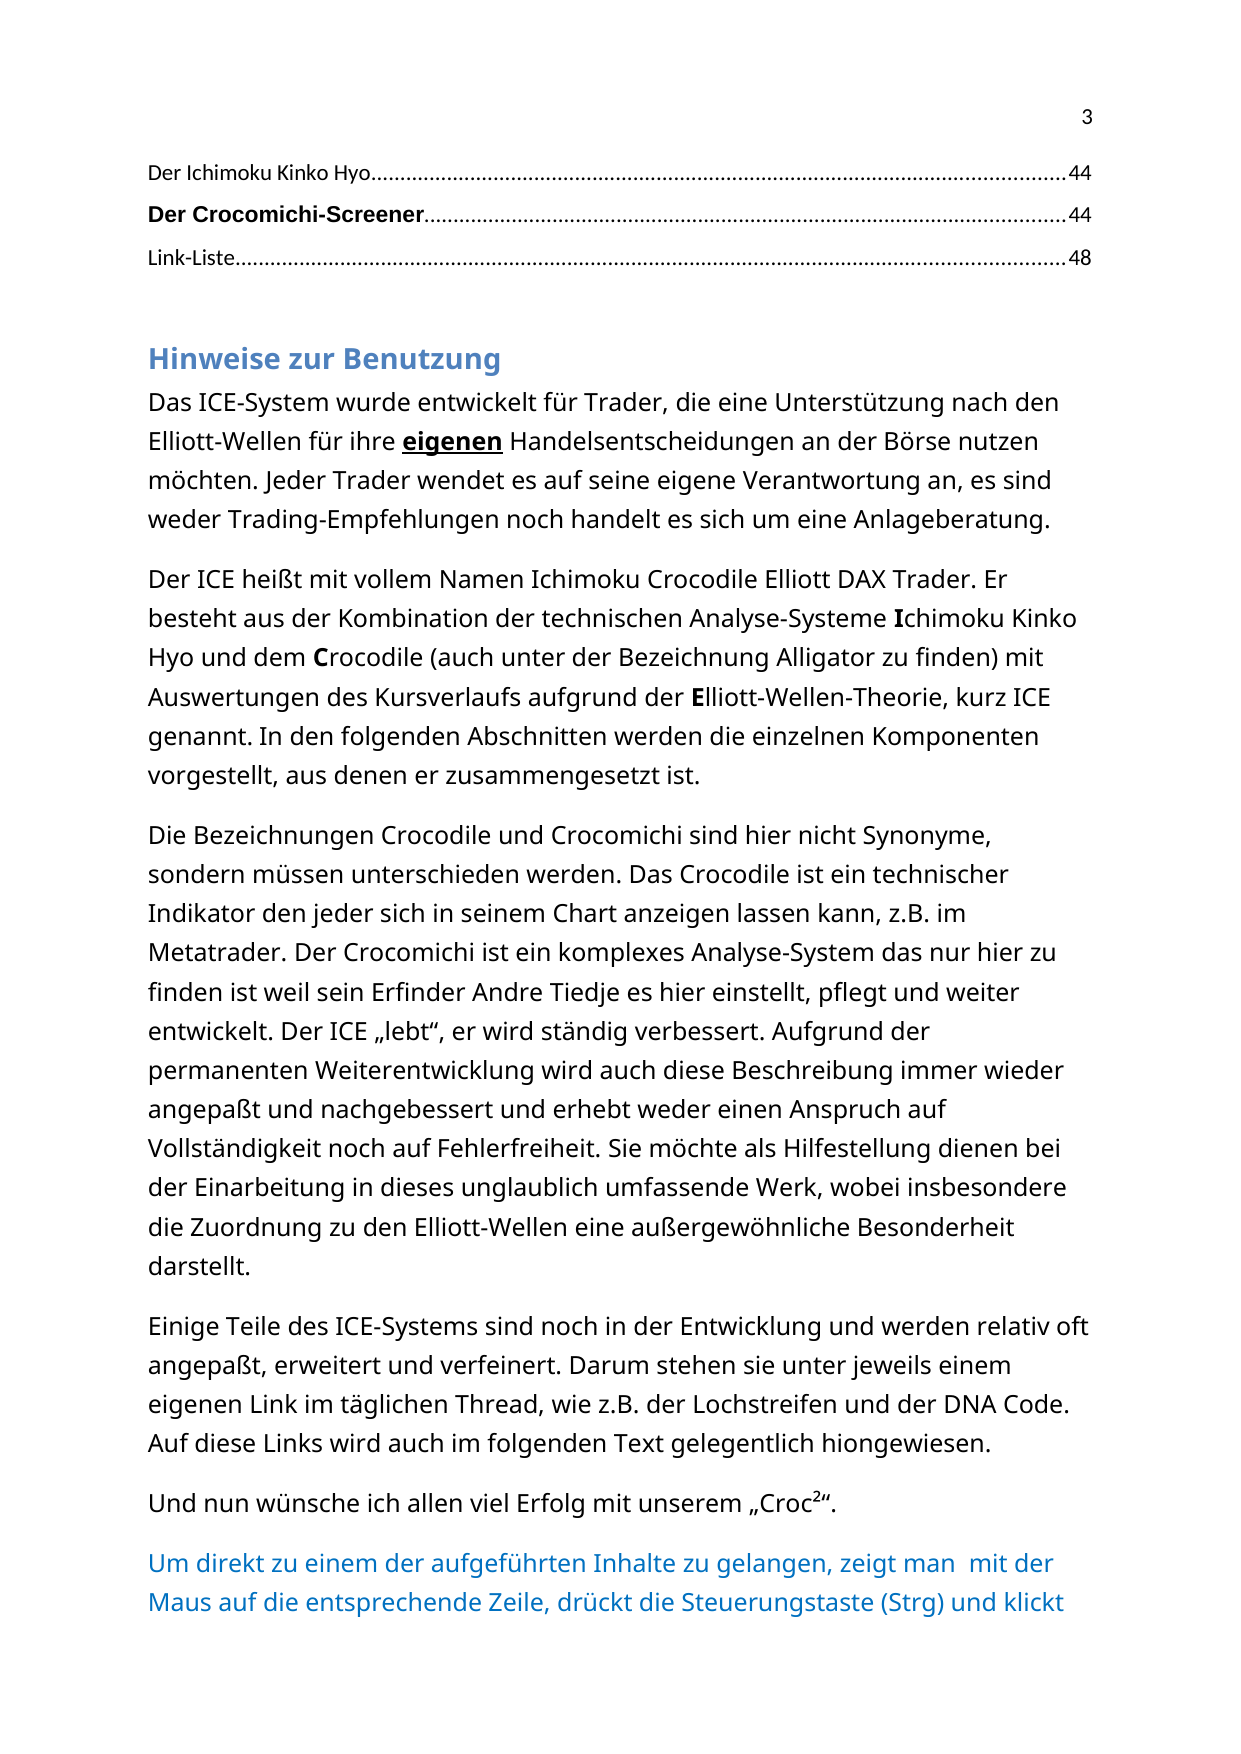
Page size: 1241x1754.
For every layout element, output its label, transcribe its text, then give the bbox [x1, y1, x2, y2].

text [148, 1546, 1093, 1619]
text Der ICE heißt mit vollem Namen Ichimoku Crocodile Elliott DAX Trader. Er besteht aus der Kombination der technischen Analyse-Systeme Ichimoku Kinko Hyo und dem Crocodile (auch unter der Bezeichnung Alligator zu finden) mit Auswertungen des Kursverlaufs aufgrund der Elliott-Wellen-Theorie, kurz ICE genannt. In den folgenden Abschnitten werden die einzelnen Komponenten vorgestellt, aus denen er zusammengesetzt ist. [148, 562, 1093, 792]
subtitle Hinweise zur Benutzung [148, 339, 1093, 378]
text Das ICE-System wurde entwickelt für Trader, die eine Unterstützung nach den Elliott-Wellen für ihre eigenen Handelsentscheidungen an der Börse nutzen möchten. Jeder Trader wendet es auf seine eigene Verantwortung an, es sind weder Trading-Empfehlungen noch handelt es sich um eine Anlageberatung. [148, 384, 1093, 536]
text Und nun wünsche ich allen viel Erfolg mit unserem „Croc²“. [148, 1486, 1093, 1520]
text Die Bezeichnungen Crocodile und Crocomichi sind hier nicht Synonyme, sondern müssen unterschieden werden. Das Crocodile ist ein technischer Indikator den jeder sich in seinem Chart anzeigen lassen kann, z.B. im Metatrader. Der Crocomichi ist ein komplexes Analyse-System das nur hier zu finden ist weil sein Erfinder Andre Tiedje es hier einstellt, pflegt und weiter entwickelt. Der ICE „lebt“, er wird ständig verbessert. Aufgrund der permanenten Weiterentwicklung wird auch diese Beschreibung immer wieder angepaßt und nachgebessert und erhebt weder einen Anspruch auf Vollständigkeit noch auf Fehlerfreiheit. Sie möchte als Hilfestellung dienen bei der Einarbeitung in dieses unglaublich umfassende Werk, wobei insbesondere die Zuordnung zu den Elliott-Wellen eine außergewöhnliche Besonderheit darstellt. [148, 818, 1093, 1282]
text Einige Teile des ICE-Systems sind noch in der Entwicklung und werden relativ oft angepaßt, erweitert und verfeinert. Darum stehen sie unter jeweils einem eigenen Link im täglichen Thread, wie z.B. der Lochstreifen und der DNA Code. Auf diese Links wird auch im folgenden Text gelegentlich hiongewiesen. [148, 1308, 1093, 1460]
